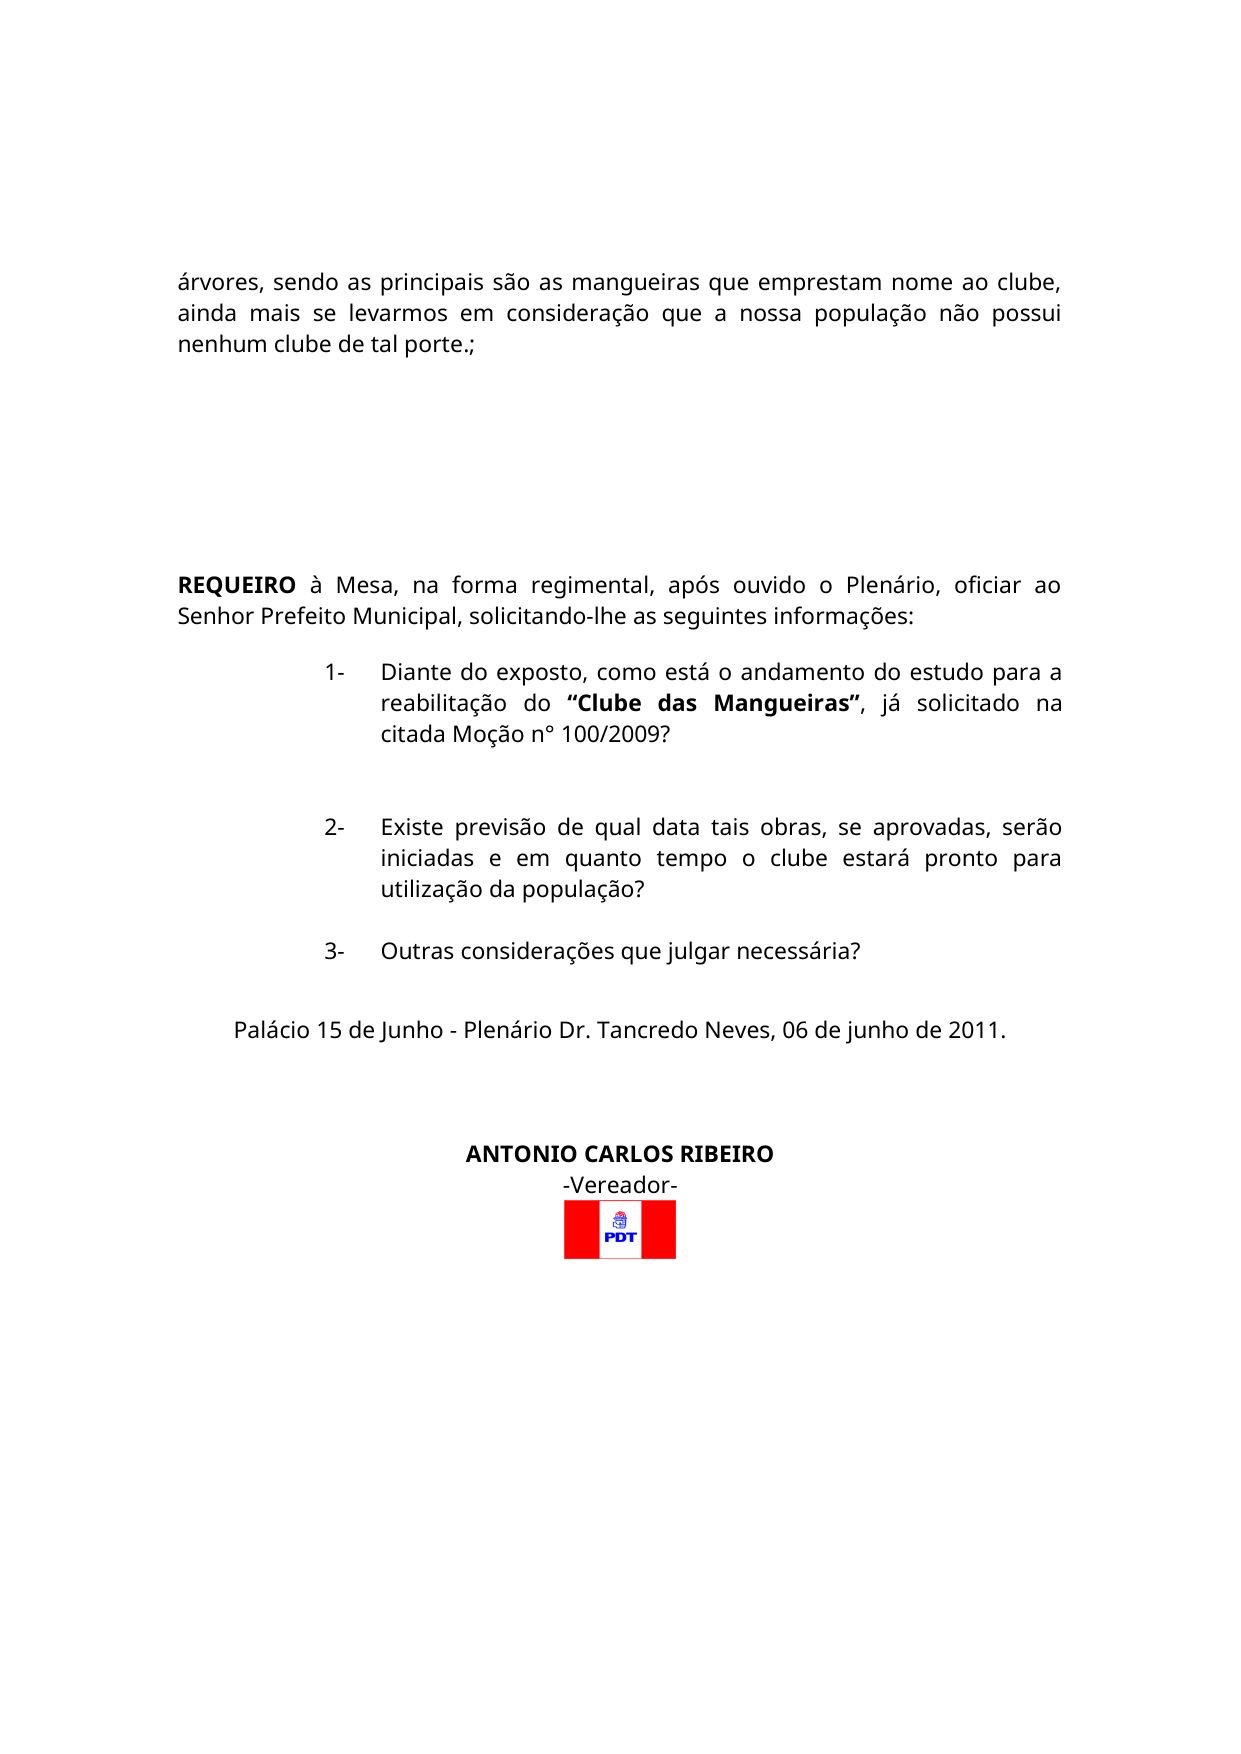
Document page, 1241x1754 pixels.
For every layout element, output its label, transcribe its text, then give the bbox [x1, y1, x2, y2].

list Outras considerações que julgar necessária? [324, 935, 1063, 966]
text REQUEIRO à Mesa, na forma regimental, após ouvido o Plenário, oficiar ao Senhor Prefeito Municipal, solicitando-lhe as seguintes informações: [177, 569, 1063, 631]
picture [564, 1200, 676, 1259]
text ANTONIO CARLOS RIBEIRO [177, 1138, 1063, 1169]
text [177, 266, 1063, 359]
text -Vereador- [177, 1169, 1063, 1200]
list Existe previsão de qual data tais obras, se aprovadas, serão iniciadas e em quanto tempo o clube estará pronto para utilização da população? [324, 811, 1063, 904]
text Palácio 15 de Junho - Plenário Dr. Tancredo Neves, 06 de junho de 2011. [177, 1014, 1063, 1045]
list Diante do exposto, como está o andamento do estudo para a reabilitação do “Clube das Mangueiras”, já solicitado na citada Moção n° 100/2009? [324, 655, 1063, 748]
